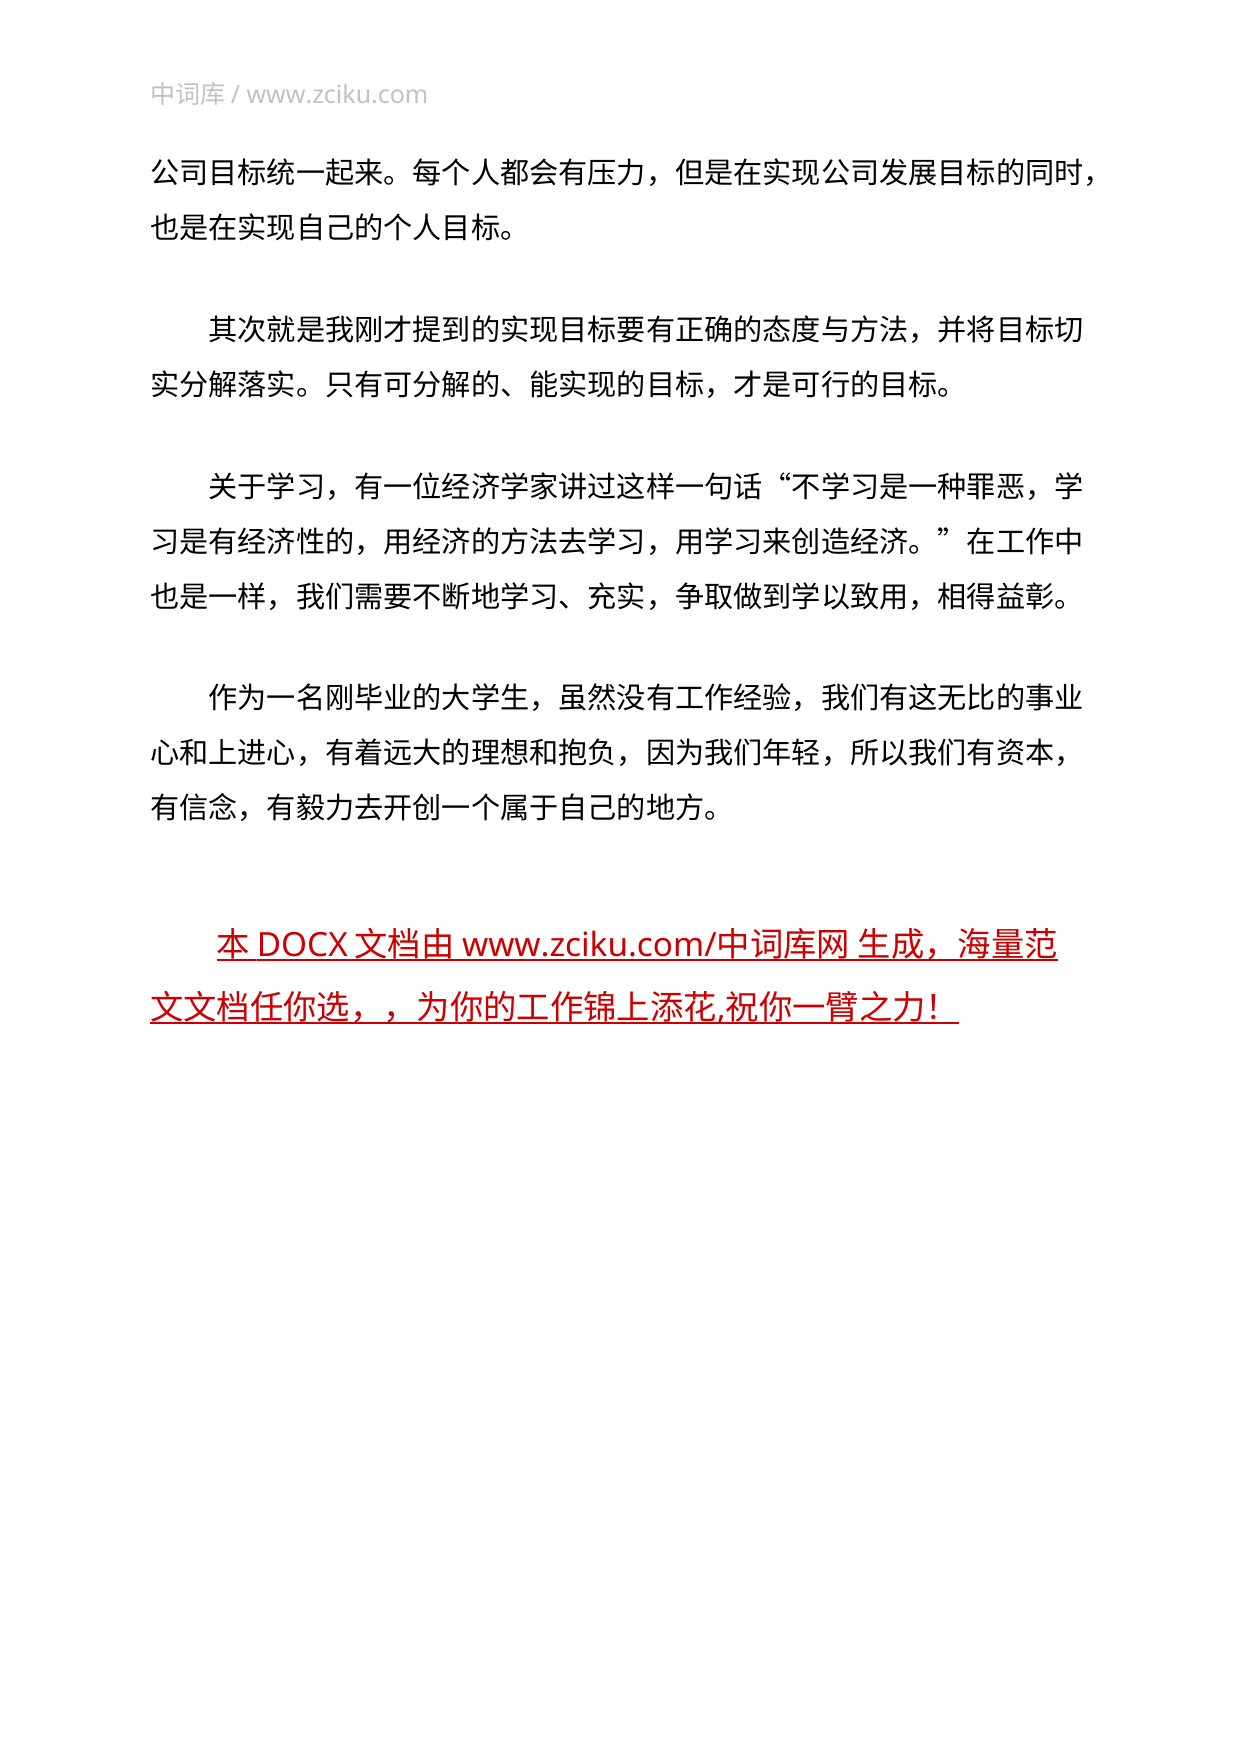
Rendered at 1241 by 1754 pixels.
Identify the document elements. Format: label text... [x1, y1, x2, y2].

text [150, 150, 1090, 247]
text 其次就是我刚才提到的实现目标要有正确的态度与方法，并将目标切实分解落实。只有可分解的、能实现的目标，才是可行的目标。 [150, 307, 1090, 404]
text 关于学习，有一位经济学家讲过这样一句话“不学习是一种罪恶，学习是有经济性的，用经济的方法去学习，用学习来创造经济。”在工作中也是一样，我们需要不断地学习、充实，争取做到学以致用，相得益彰。 [150, 463, 1090, 615]
text 本DOCX文档由 www.zciku.com/中词库网 生成，海量范文文档任你选，，为你的工作锦上添花,祝你一臂之力！ [150, 918, 1090, 1029]
text 作为一名刚毕业的大学生，虽然没有工作经验，我们有这无比的事业心和上进心，有着远大的理想和抱负，因为我们年轻，所以我们有资本，有信念，有毅力去开创一个属于自己的地方。 [150, 675, 1090, 827]
